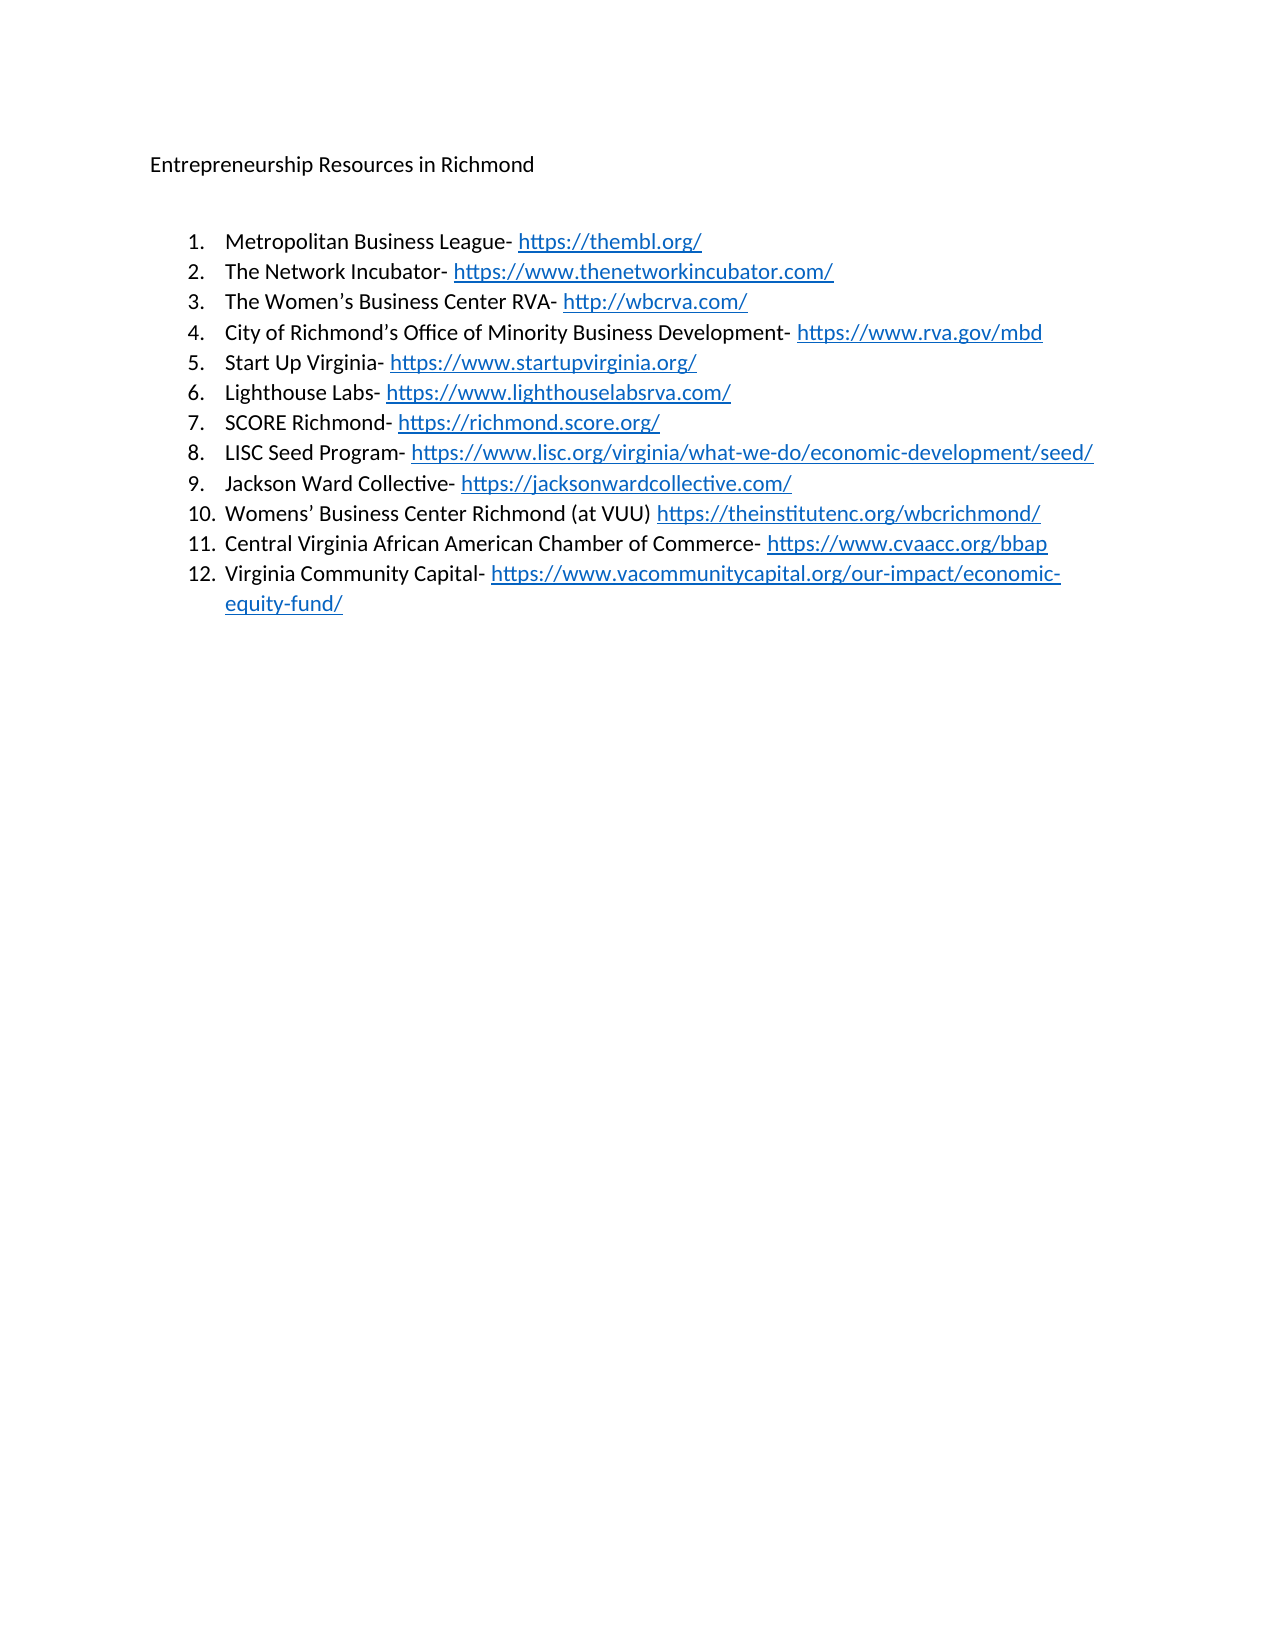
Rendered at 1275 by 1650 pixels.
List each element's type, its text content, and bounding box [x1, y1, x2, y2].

list Womens’ Business Center Richmond (at VUU) https://theinstitutenc.org/wbcrichmond/ [187, 499, 1125, 527]
list The Women’s Business Center RVA- http://wbcrva.com/ [187, 287, 1125, 316]
list Lighthouse Labs- https://www.lighthouselabsrva.com/ [187, 378, 1125, 406]
list Metropolitan Business League- https://thembl.org/ [187, 227, 1125, 255]
list LISC Seed Program- https://www.lisc.org/virginia/what-we-do/economic-development/seed/ [187, 438, 1125, 467]
list The Network Incubator- https://www.thenetworkincubator.com/ [187, 257, 1125, 285]
list Start Up Virginia- https://www.startupvirginia.org/ [187, 348, 1125, 376]
list Virginia Community Capital- https://www.vacommunitycapital.org/our-impact/economic-equity-fund/ [187, 559, 1125, 618]
list SCORE Richmond- https://richmond.score.org/ [187, 408, 1125, 436]
list City of Richmond’s Office of Minority Business Development- https://www.rva.gov/mbd [187, 318, 1125, 346]
list Central Virginia African American Chamber of Commerce- https://www.cvaacc.org/bbap [187, 529, 1125, 557]
list Jackson Ward Collective- https://jacksonwardcollective.com/ [187, 469, 1125, 497]
text Entrepreneurship Resources in Richmond [150, 150, 1125, 178]
